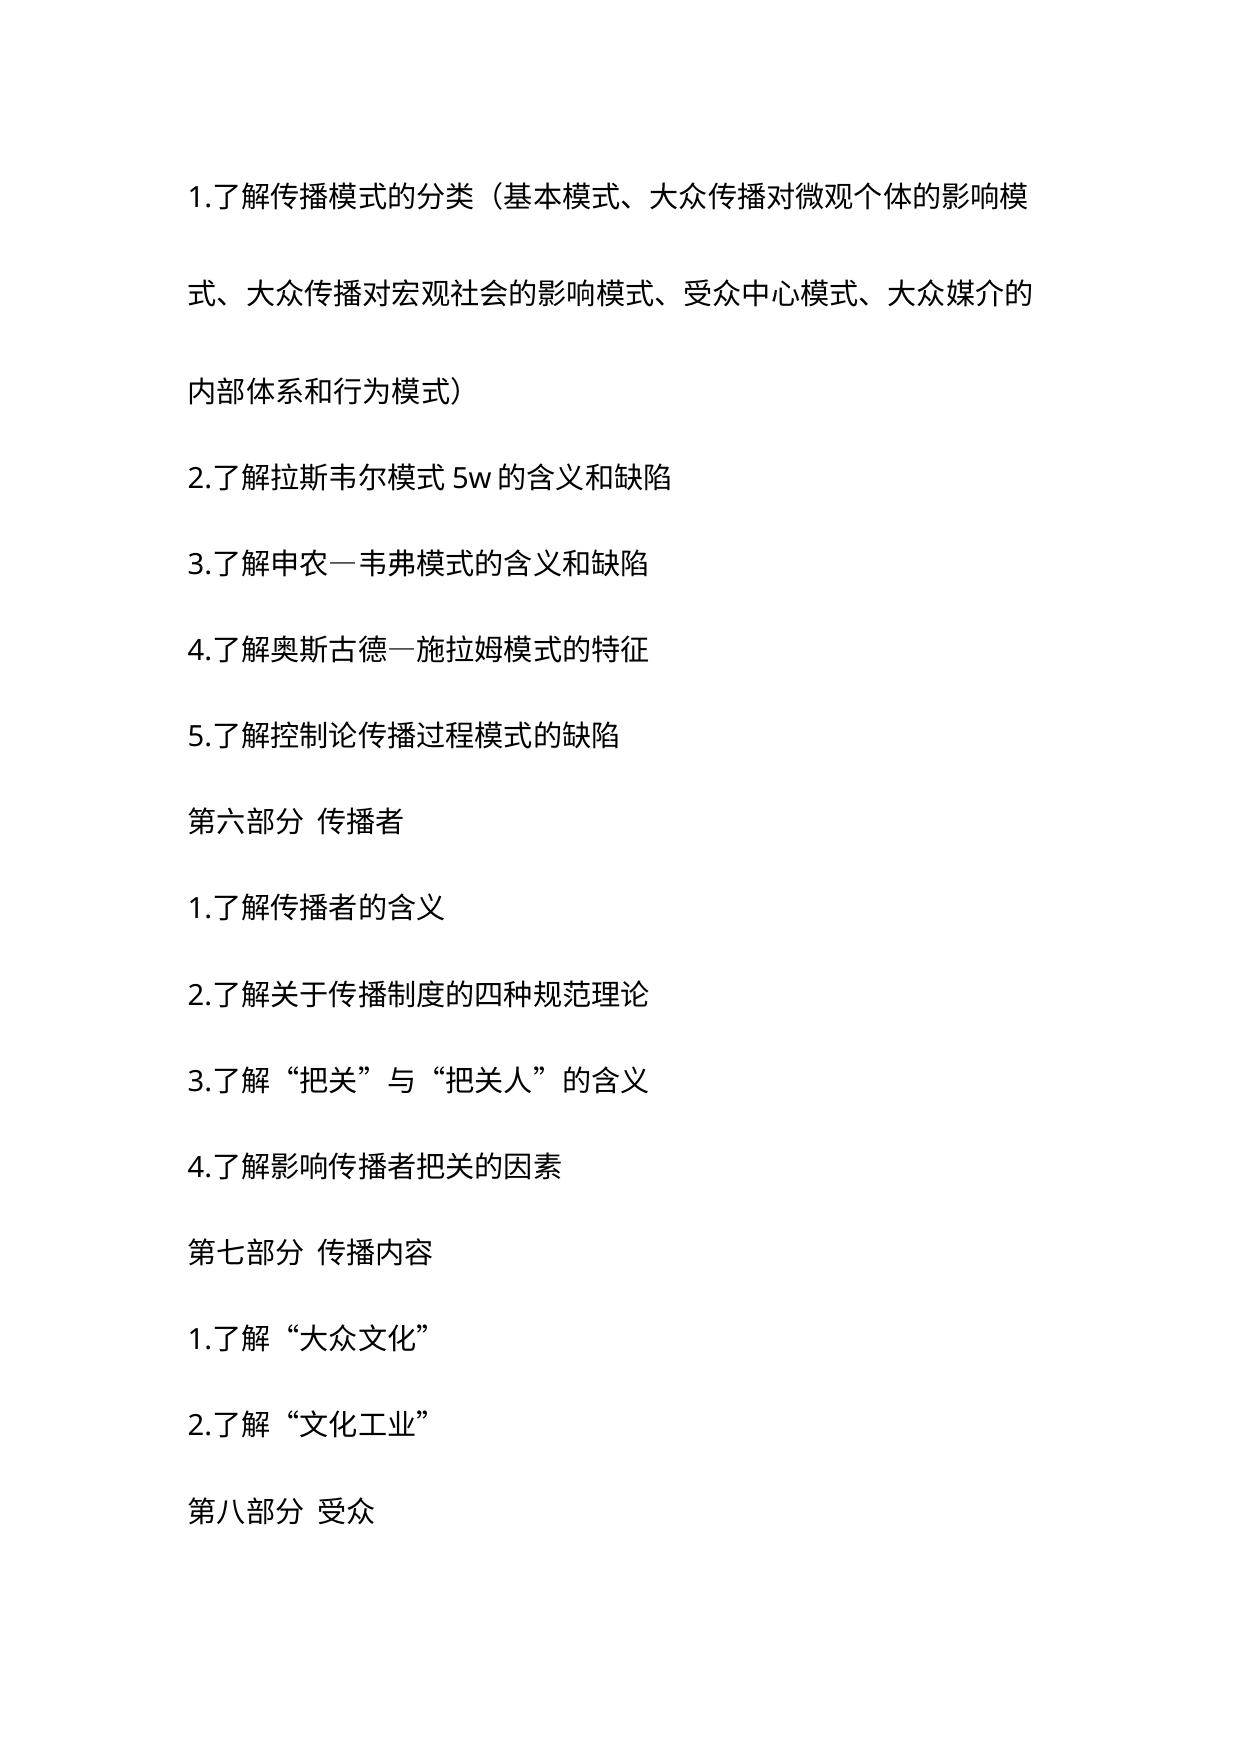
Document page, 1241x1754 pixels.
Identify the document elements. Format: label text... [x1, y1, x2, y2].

text 1.了解“大众文化” [187, 1304, 1053, 1369]
text 3.了解申农—韦弗模式的含义和缺陷 [187, 529, 1053, 594]
text 第七部分 传播内容 [187, 1218, 1053, 1283]
text 4.了解影响传播者把关的因素 [187, 1132, 1053, 1197]
text 1.了解传播者的含义 [187, 874, 1053, 939]
text 4.了解奥斯古德—施拉姆模式的特征 [187, 615, 1053, 680]
text 3.了解“把关”与“把关人”的含义 [187, 1046, 1053, 1111]
text 第六部分 传播者 [187, 788, 1053, 853]
text 2.了解“文化工业” [187, 1391, 1053, 1456]
text 5.了解控制论传播过程模式的缺陷 [187, 702, 1053, 767]
text 1.了解传播模式的分类（基本模式、大众传播对微观个体的影响模式、大众传播对宏观社会的影响模式、受众中心模式、大众媒介的内部体系和行为模式） [187, 162, 1053, 422]
text 第八部分 受众 [187, 1477, 1053, 1542]
text 2.了解拉斯韦尔模式 5w的含义和缺陷 [187, 443, 1053, 508]
text 2.了解关于传播制度的四种规范理论 [187, 960, 1053, 1025]
